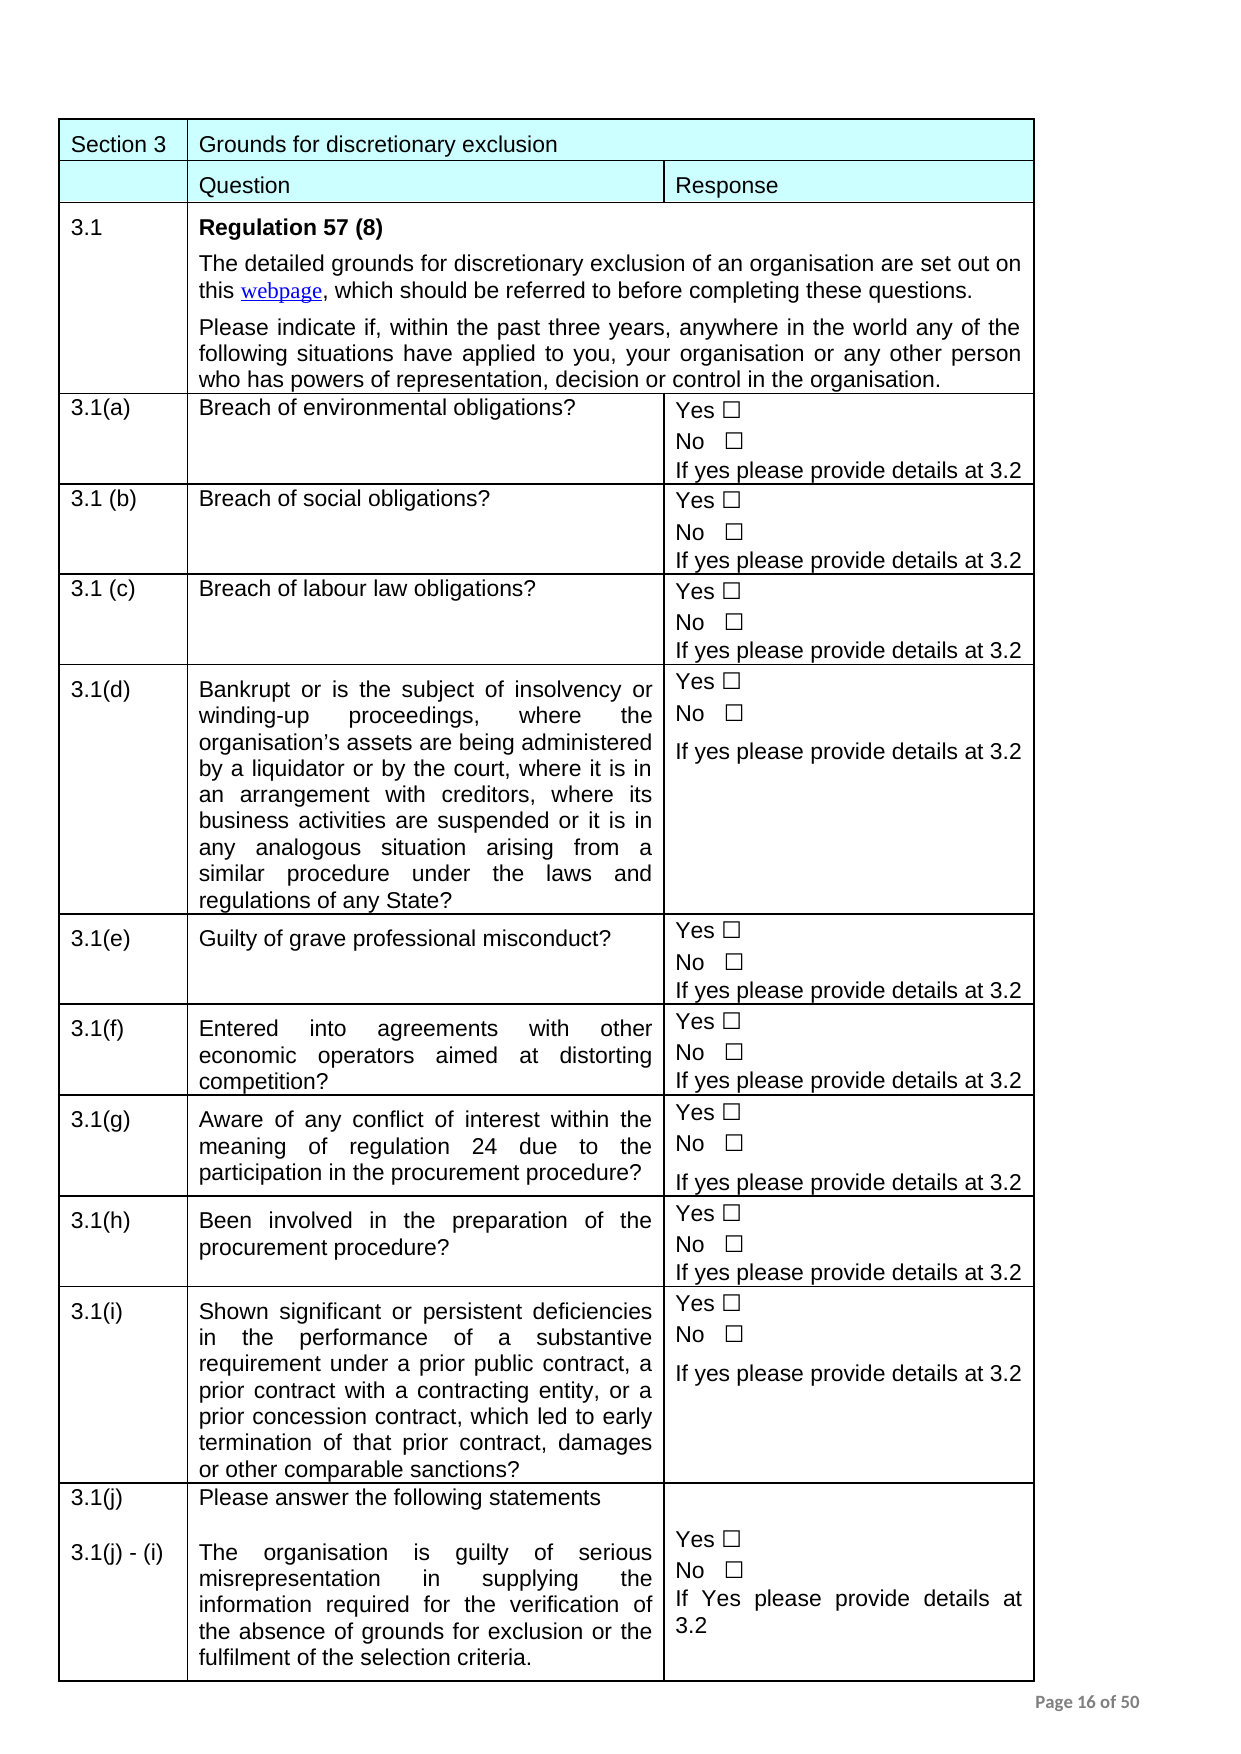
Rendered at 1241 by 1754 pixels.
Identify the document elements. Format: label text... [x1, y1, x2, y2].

table_cell Yes ☐ No ☐ If yes please provide details at 3.2 [665, 1005, 1033, 1094]
table_cell 3.1 (b) [60, 485, 187, 573]
table_cell Breach of social obligations? [188, 485, 663, 573]
table_cell Yes ☐ No ☐ If yes please provide details at 3.2 [665, 485, 1033, 573]
table_cell Aware of any conflict of interest within the meaning of regulation 24 due to the participation in the procurement procedure? [188, 1096, 663, 1195]
table_cell 3.1(f) [60, 1005, 187, 1094]
table_cell 3.1(e) [60, 915, 187, 1003]
table_cell 3.1(i) [60, 1287, 187, 1482]
table_cell 3.1(h) [60, 1197, 187, 1286]
table_cell Entered into agreements with other economic operators aimed at distorting competition? [188, 1005, 663, 1094]
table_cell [665, 1484, 1033, 1680]
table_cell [60, 1484, 187, 1680]
table_cell 3.1(a) [60, 394, 187, 483]
table_cell Regulation 57 (8) The detailed grounds for discretionary exclusion of an organisation are set out on this webpage, which should be referred to before completing these questions. Please indicate if, within the past three years, anywhere in the world any of the following situations have applied to you, your organisation or any other person who has powers of representation, decision or control in the organisation. [188, 203, 1033, 392]
table_cell Yes ☐ No ☐ If yes please provide details at 3.2 [665, 1197, 1033, 1286]
table_cell 3.1(d) [60, 665, 187, 913]
table_cell Guilty of grave professional misconduct? [188, 915, 663, 1003]
table_cell Bankrupt or is the subject of insolvency or winding-up proceedings, where the organisation’s assets are being administered by a liquidator or by the court, where it is in an arrangement with creditors, where its business activities are suspended or it is in any analogous situation arising from a similar procedure under the laws and regulations of any State? [188, 665, 663, 913]
table_cell Yes ☐ No ☐ If yes please provide details at 3.2 [665, 1287, 1033, 1482]
table_cell Yes ☐ No ☐ If yes please provide details at 3.2 [665, 665, 1033, 913]
table_cell 3.1 [60, 203, 187, 392]
table_cell Shown significant or persistent deficiencies in the performance of a substantive requirement under a prior public contract, a prior contract with a contracting entity, or a prior concession contract, which led to early termination of that prior contract, damages or other comparable sanctions? [188, 1287, 663, 1482]
table_cell 3.1(g) [60, 1096, 187, 1195]
table_cell Yes ☐ No ☐ If yes please provide details at 3.2 [665, 394, 1033, 483]
table_cell Breach of labour law obligations? [188, 575, 663, 664]
table_cell Breach of environmental obligations? [188, 394, 663, 483]
table_cell Yes ☐ No ☐ If yes please provide details at 3.2 [665, 575, 1033, 664]
table_cell Response [665, 161, 1033, 201]
table_header Section 3 [60, 120, 187, 160]
table_cell 3.1 (c) [60, 575, 187, 664]
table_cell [188, 1484, 663, 1680]
table_cell Yes ☐ No ☐ If yes please provide details at 3.2 [665, 1096, 1033, 1195]
table_header Grounds for discretionary exclusion [188, 120, 1033, 160]
table_cell [60, 161, 187, 201]
table_cell Question [188, 161, 663, 201]
table_cell Yes ☐ No ☐ If yes please provide details at 3.2 [665, 915, 1033, 1003]
table_cell Been involved in the preparation of the procurement procedure? [188, 1197, 663, 1286]
